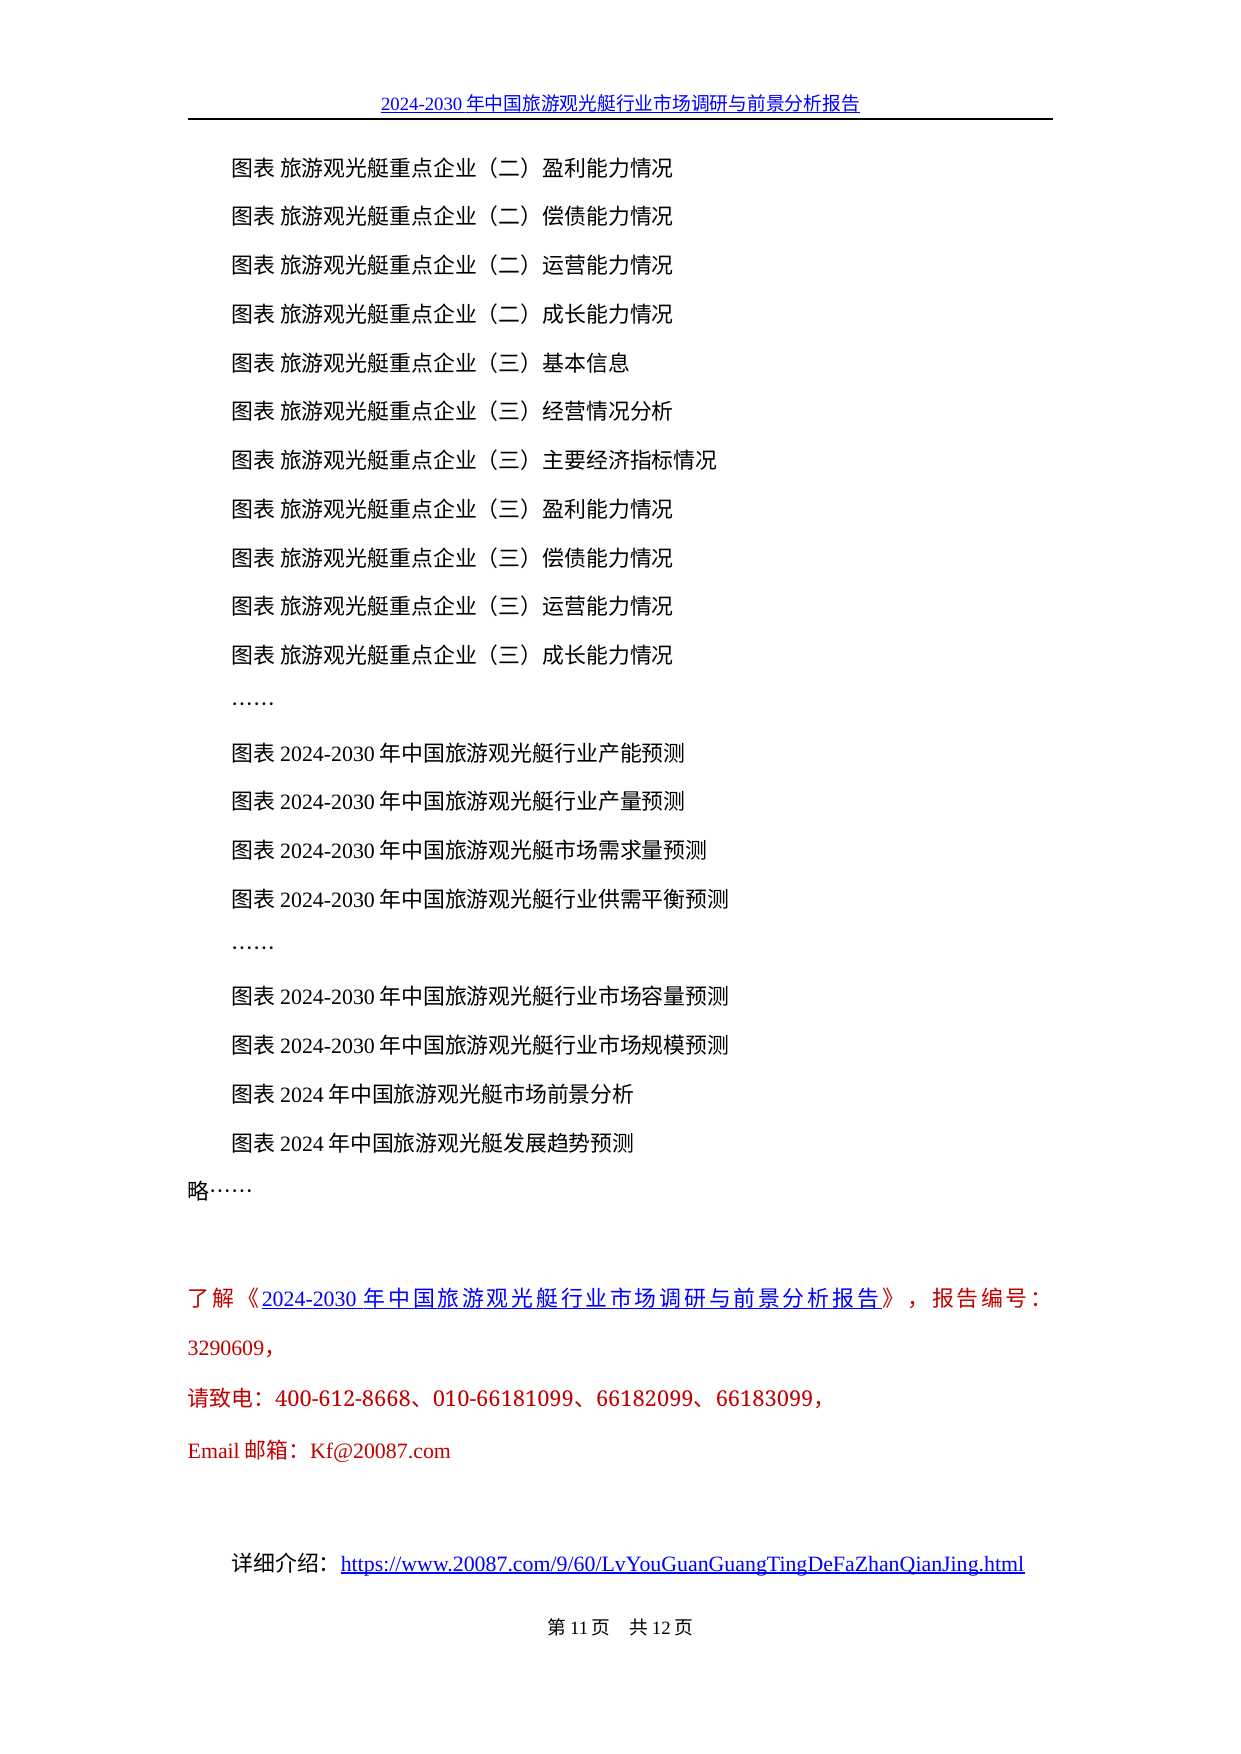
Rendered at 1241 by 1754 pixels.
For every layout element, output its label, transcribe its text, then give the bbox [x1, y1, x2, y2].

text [187, 150, 1053, 1206]
text Email邮箱：Kf@20087.com [187, 1432, 1053, 1465]
text 详细介绍：https://www.20087.com/9/60/LvYouGuanGuangTingDeFaZhanQianJing.html [187, 1545, 1053, 1578]
text 请致电：400-612-8668、010-66181099、66182099、66183099， [187, 1381, 1053, 1413]
text 了解《2024-2030年中国旅游观光艇行业市场调研与前景分析报告》，报告编号：3290609， [187, 1280, 1053, 1362]
